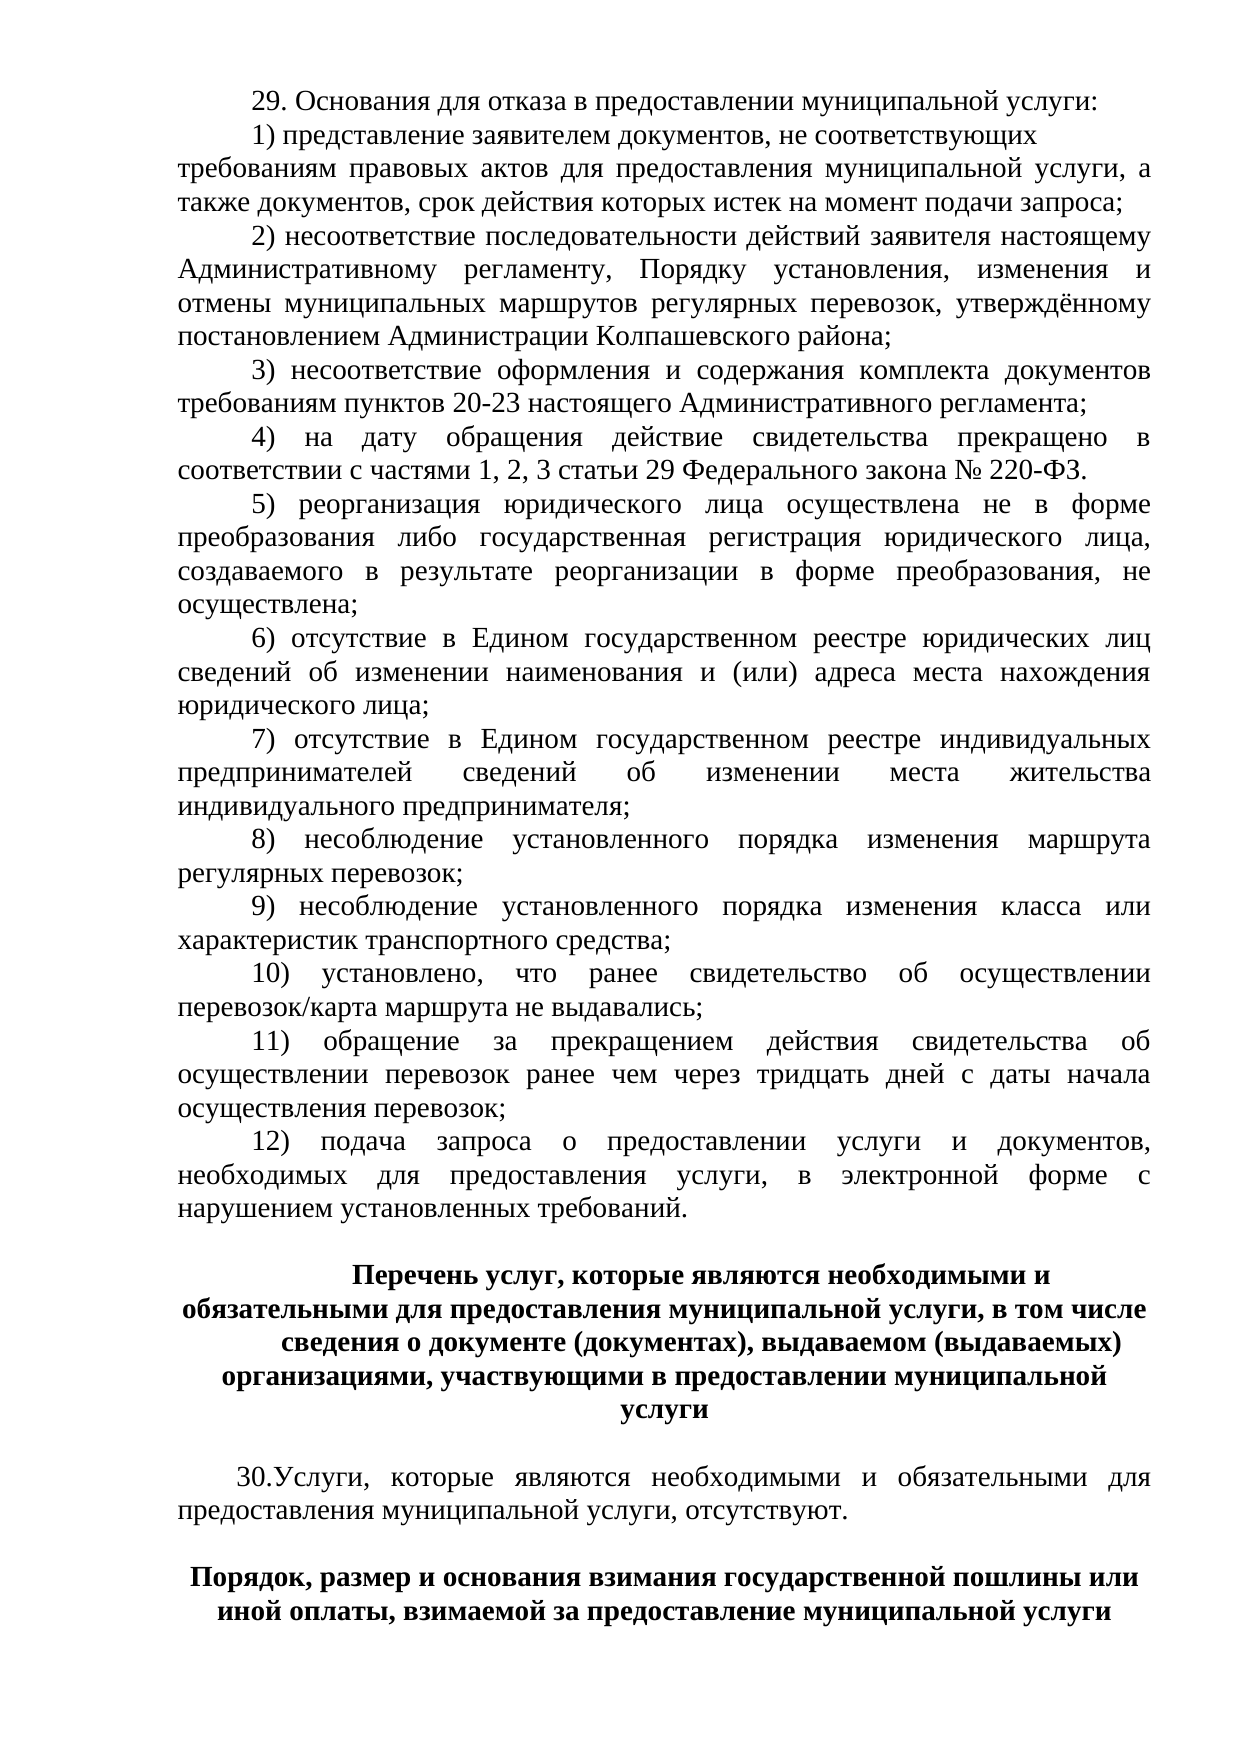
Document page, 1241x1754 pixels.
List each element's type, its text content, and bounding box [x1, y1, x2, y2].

text 6) отсутствие в Едином государственном реестре юридических лиц сведений об изменении наименования и (или) адреса места нахождения юридического лица; [177, 620, 1152, 721]
text 10) установлено, что ранее свидетельство об осуществлении перевозок/карта маршрута не выдавались; [177, 956, 1152, 1023]
text 5) реорганизация юридического лица осуществлена не в форме преобразования либо государственная регистрация юридического лица, создаваемого в результате реорганизации в форме преобразования, не осуществлена; [177, 486, 1152, 620]
text 4) на дату обращения действие свидетельства прекращено в соответствии с частями 1, 2, 3 статьи 29 Федерального закона № 220-ФЗ. [177, 419, 1152, 486]
text 12) подача запроса о предоставлении услуги и документов, необходимых для предоставления услуги, в электронной форме с нарушением установленных требований. [177, 1123, 1152, 1224]
text 7) отсутствие в Едином государственном реестре индивидуальных предпринимателей сведений об изменении места жительства индивидуального предпринимателя; [177, 721, 1152, 821]
text 9) несоблюдение установленного порядка изменения класса или характеристик транспортного средства; [177, 888, 1152, 956]
text 11) обращение за прекращением действия свидетельства об осуществлении перевозок ранее чем через тридцать дней с даты начала осуществления перевозок; [177, 1023, 1152, 1123]
text 30.Услуги, которые являются необходимыми и обязательными для предоставления муниципальной услуги, отсутствуют. [177, 1459, 1152, 1526]
text 2) несоответствие последовательности действий заявителя настоящему Административному регламенту, Порядку установления, изменения и отмены муниципальных маршрутов регулярных перевозок, утверждённому постановлением Администрации Колпашевского района; [177, 218, 1152, 352]
text сведения о документе (документах), выдаваемом (выдаваемых) организациями, участвующими в предоставлении муниципальной услуги [177, 1324, 1152, 1425]
text Порядок, размер и основания взимания государственной пошлины или иной оплаты, взимаемой за предоставление муниципальной услуги [177, 1559, 1152, 1626]
text Перечень услуг, которые являются необходимыми и обязательными для предоставления муниципальной услуги, в том числе [177, 1257, 1152, 1324]
text 1) представление заявителем документов, не соответствующих [251, 117, 1152, 151]
text 8) несоблюдение установленного порядка изменения маршрута регулярных перевозок; [177, 821, 1152, 888]
text 3) несоответствие оформления и содержания комплекта документов требованиям пунктов 20-23 настоящего Административного регламента; [177, 352, 1152, 419]
text требованиям правовых актов для предоставления муниципальной услуги, а также документов, срок действия которых истек на момент подачи запроса; [177, 151, 1152, 218]
text 29. Основания для отказа в предоставлении муниципальной услуги: [251, 83, 1152, 117]
